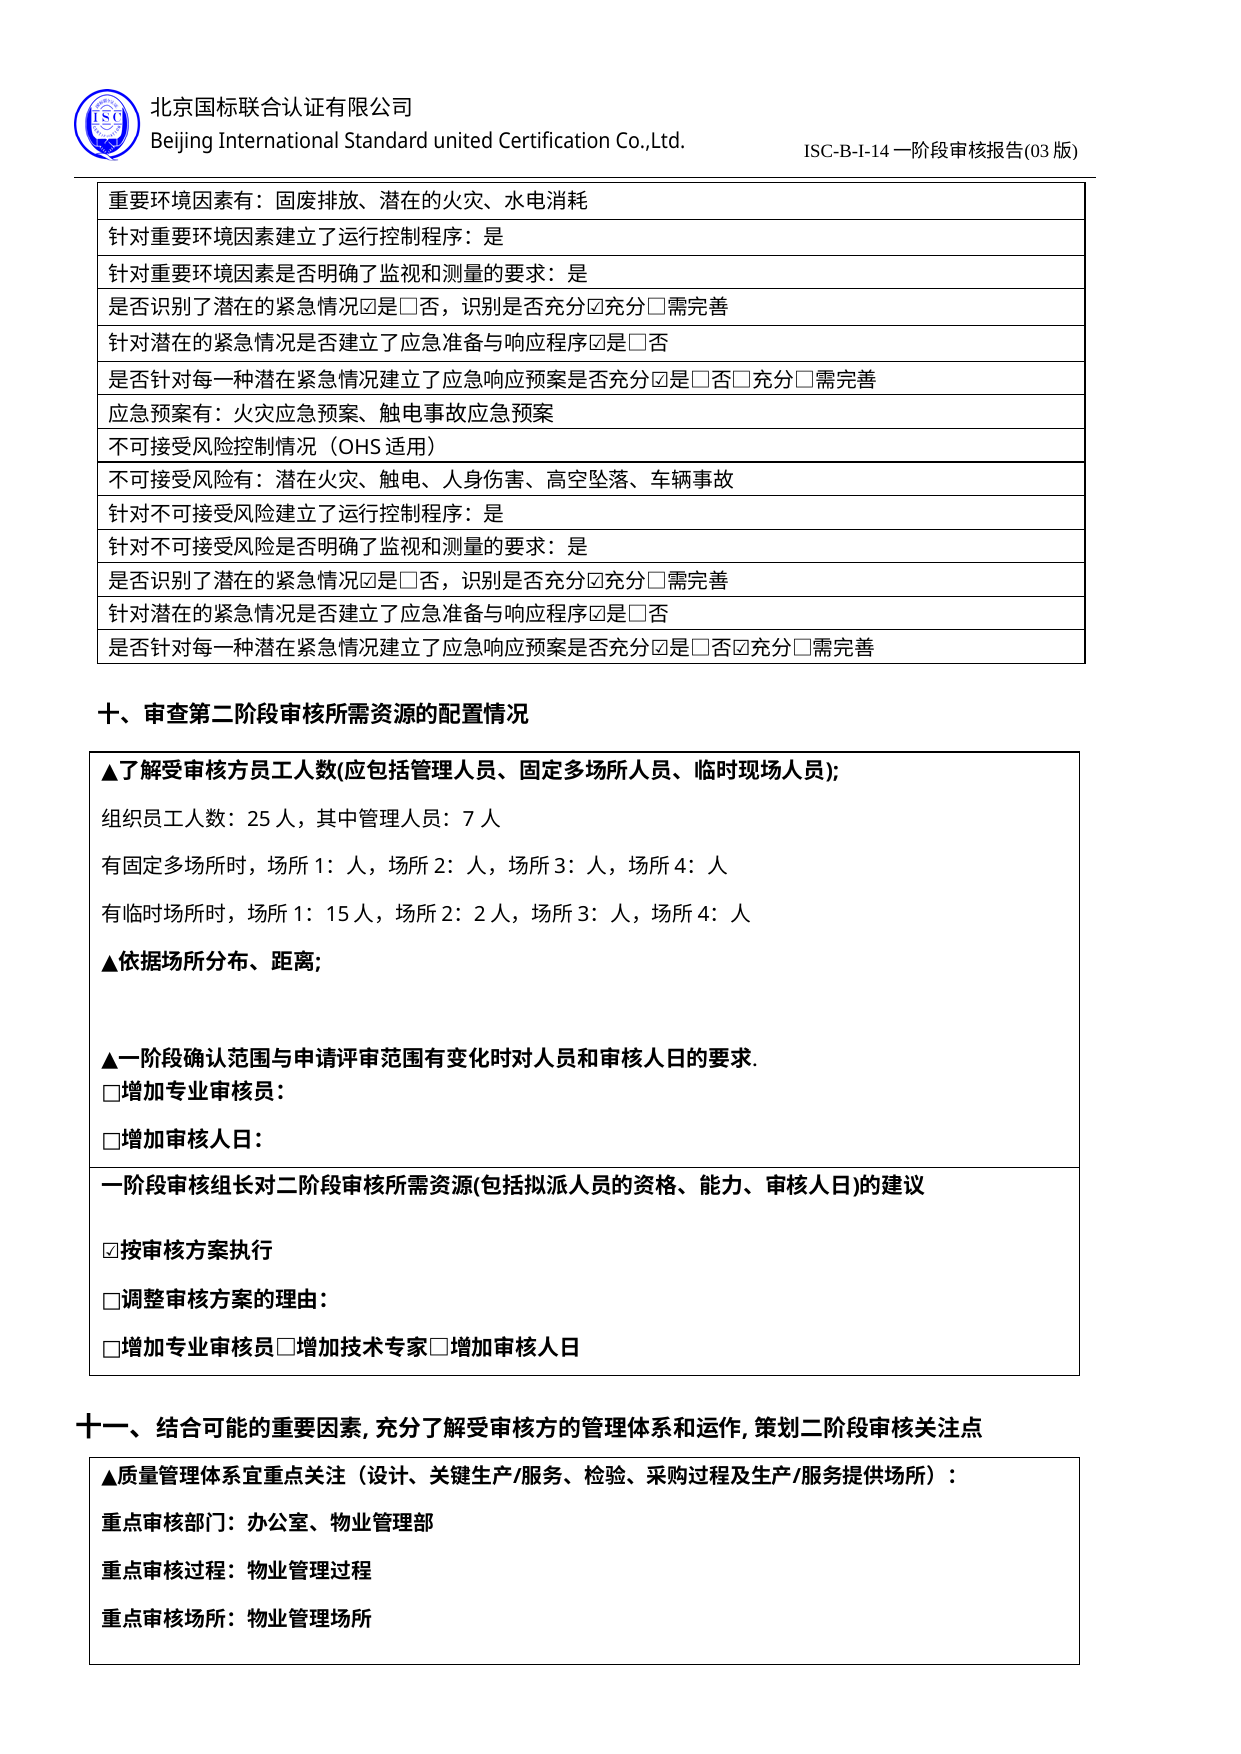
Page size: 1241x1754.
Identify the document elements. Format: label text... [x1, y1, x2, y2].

table_cell 针对重要环境因素建立了运行控制程序：是 [98, 220, 1084, 255]
table_header ▲质量管理体系宜重点关注（设计、关键生产/服务、检验、采购过程及生产/服务提供场所）： 重点审核部门：办公室、物业管理部 重点审核过程：物业管理过程 重点审核场所：物业管理场所 [90, 1458, 1079, 1664]
table_cell 不可接受风险控制情况（OHS适用） [98, 429, 1084, 461]
text 十、审查第二阶段审核所需资源的配置情况 [75, 680, 1107, 745]
table_cell 针对不可接受风险建立了运行控制程序：是 [98, 496, 1084, 528]
table_cell 是否识别了潜在的紧急情况☑是□否，识别是否充分☑充分□需完善 [98, 289, 1084, 324]
table_cell 不可接受风险有：潜在火灾、触电、人身伤害、高空坠落、车辆事故 [98, 463, 1084, 495]
picture [74, 89, 143, 161]
table_cell 是否针对每一种潜在紧急情况建立了应急响应预案是否充分☑是□否□充分□需完善 [98, 362, 1084, 394]
table_cell 针对重要环境因素是否明确了监视和测量的要求：是 [98, 256, 1084, 288]
table_cell 针对不可接受风险是否明确了监视和测量的要求：是 [98, 530, 1084, 562]
table_cell 针对潜在的紧急情况是否建立了应急准备与响应程序☑是□否 [98, 326, 1084, 361]
table_cell 重要环境因素有：固废排放、潜在的火灾、水电消耗 [98, 183, 1084, 218]
table_cell 是否识别了潜在的紧急情况☑是□否，识别是否充分☑充分□需完善 [98, 563, 1084, 596]
table_header ▲了解受审核方员工人数(应包括管理人员、固定多场所人员、临时现场人员); 组织员工人数：25人，其中管理人员：7 人 有固定多场所时，场所1：人，场所2：人，场所3：人，场所4：人 有临时场所时，场所1：15人，场所2：2人，场所3：人，场所4：人 ▲依据场所分布、距离; ▲一阶段确认范围与申请评审范围有变化时对人员和审核人日的要求. □增加专业审核员： □增加审核人日： [90, 753, 1079, 1167]
table_cell 一阶段审核组长对二阶段审核所需资源(包括拟派人员的资格、能力、审核人日)的建议 ☑按审核方案执行 □调整审核方案的理由： □增加专业审核员□增加技术专家□增加审核人日 [90, 1168, 1079, 1374]
table_cell 应急预案有：火灾应急预案、触电事故应急预案 [98, 395, 1084, 428]
text 十一、结合可能的重要因素, 充分了解受审核方的管理体系和运作, 策划二阶段审核关注点 [75, 1392, 1107, 1457]
table_cell 是否针对每一种潜在紧急情况建立了应急响应预案是否充分☑是□否☑充分□需完善 [98, 630, 1084, 663]
table_cell 针对潜在的紧急情况是否建立了应急准备与响应程序☑是□否 [98, 597, 1084, 629]
